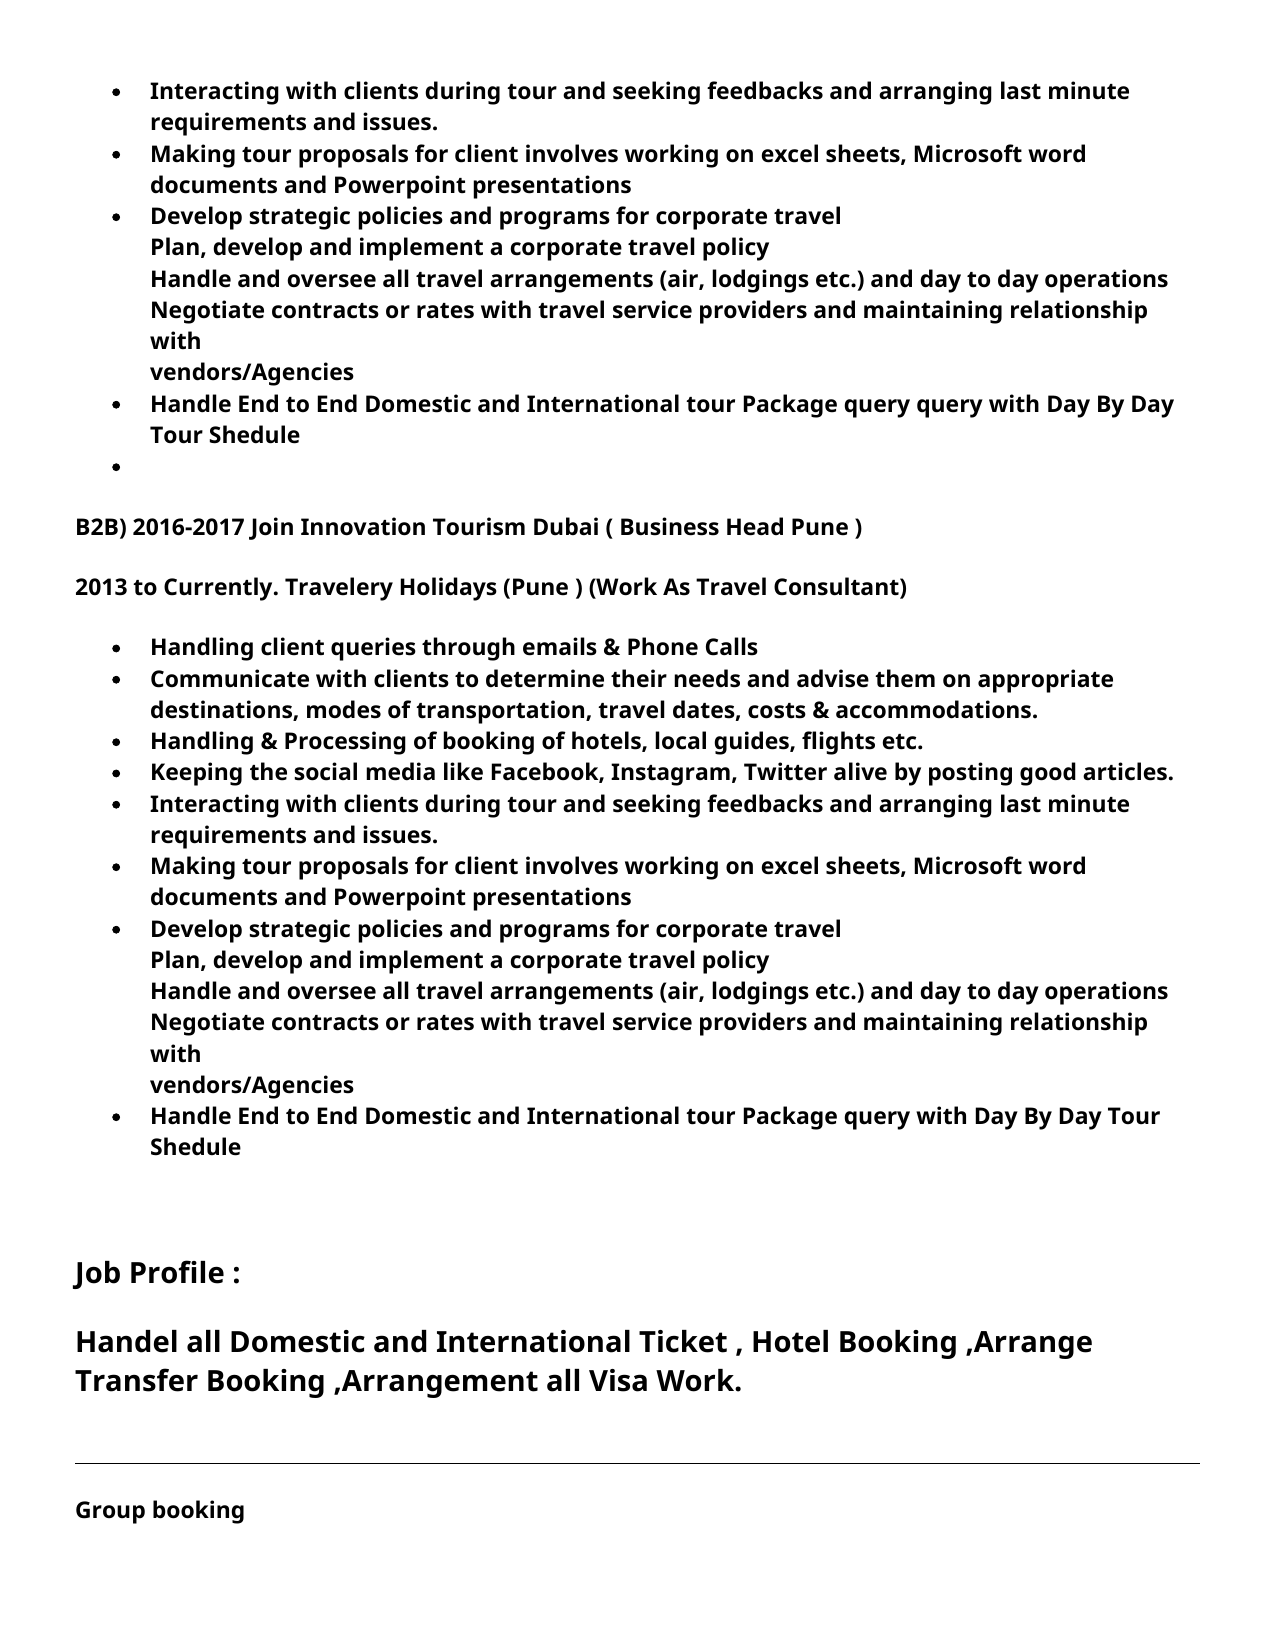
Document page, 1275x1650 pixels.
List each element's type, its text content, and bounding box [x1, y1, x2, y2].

list Keeping the social media like Facebook, Instagram, Twitter alive by posting good articles. [112, 756, 1200, 787]
text 2013 to Currently. Travelery Holidays (Pune ) (Work As Travel Consultant) [75, 571, 1200, 602]
list Handle End to End Domestic and International tour Package query query with Day By Day Tour Shedule [112, 387, 1200, 450]
list Making tour proposals for client involves working on excel sheets, Microsoft word documents and Powerpoint presentations [112, 850, 1200, 912]
text Group booking [75, 1493, 1200, 1525]
list Develop strategic policies and programs for corporate travel Plan, develop and implement a corporate travel policy Handle and oversee all travel arrangements (air, lodgings etc.) and day to day operations Negotiate contracts or rates with travel service providers and maintaining relationship with vendors/Agencies [112, 912, 1200, 1100]
list Interacting with clients during tour and seeking feedbacks and arranging last minute requirements and issues. [112, 787, 1200, 850]
list Making tour proposals for client involves working on excel sheets, Microsoft word documents and Powerpoint presentations [112, 137, 1200, 200]
list Handling client queries through emails & Phone Calls [112, 631, 1200, 662]
list Interacting with clients during tour and seeking feedbacks and arranging last minute requirements and issues. [112, 75, 1200, 137]
text B2B) 2016-2017 Join Innovation Tourism Dubai ( Business Head Pune ) [75, 510, 1200, 542]
list Handle End to End Domestic and International tour Package query with Day By Day Tour Shedule [112, 1100, 1200, 1162]
list Handling & Processing of booking of hotels, local guides, flights etc. [112, 725, 1200, 756]
text Job Profile : [75, 1252, 1200, 1292]
text Handel all Domestic and International Ticket , Hotel Booking ,Arrange Transfer Booking ,Arrangement all Visa Work. [75, 1321, 1200, 1400]
list Communicate with clients to determine their needs and advise them on appropriate destinations, modes of transportation, travel dates, costs & accommodations. [112, 662, 1200, 725]
list Develop strategic policies and programs for corporate travel Plan, develop and implement a corporate travel policy Handle and oversee all travel arrangements (air, lodgings etc.) and day to day operations Negotiate contracts or rates with travel service providers and maintaining relationship with vendors/Agencies [112, 200, 1200, 387]
